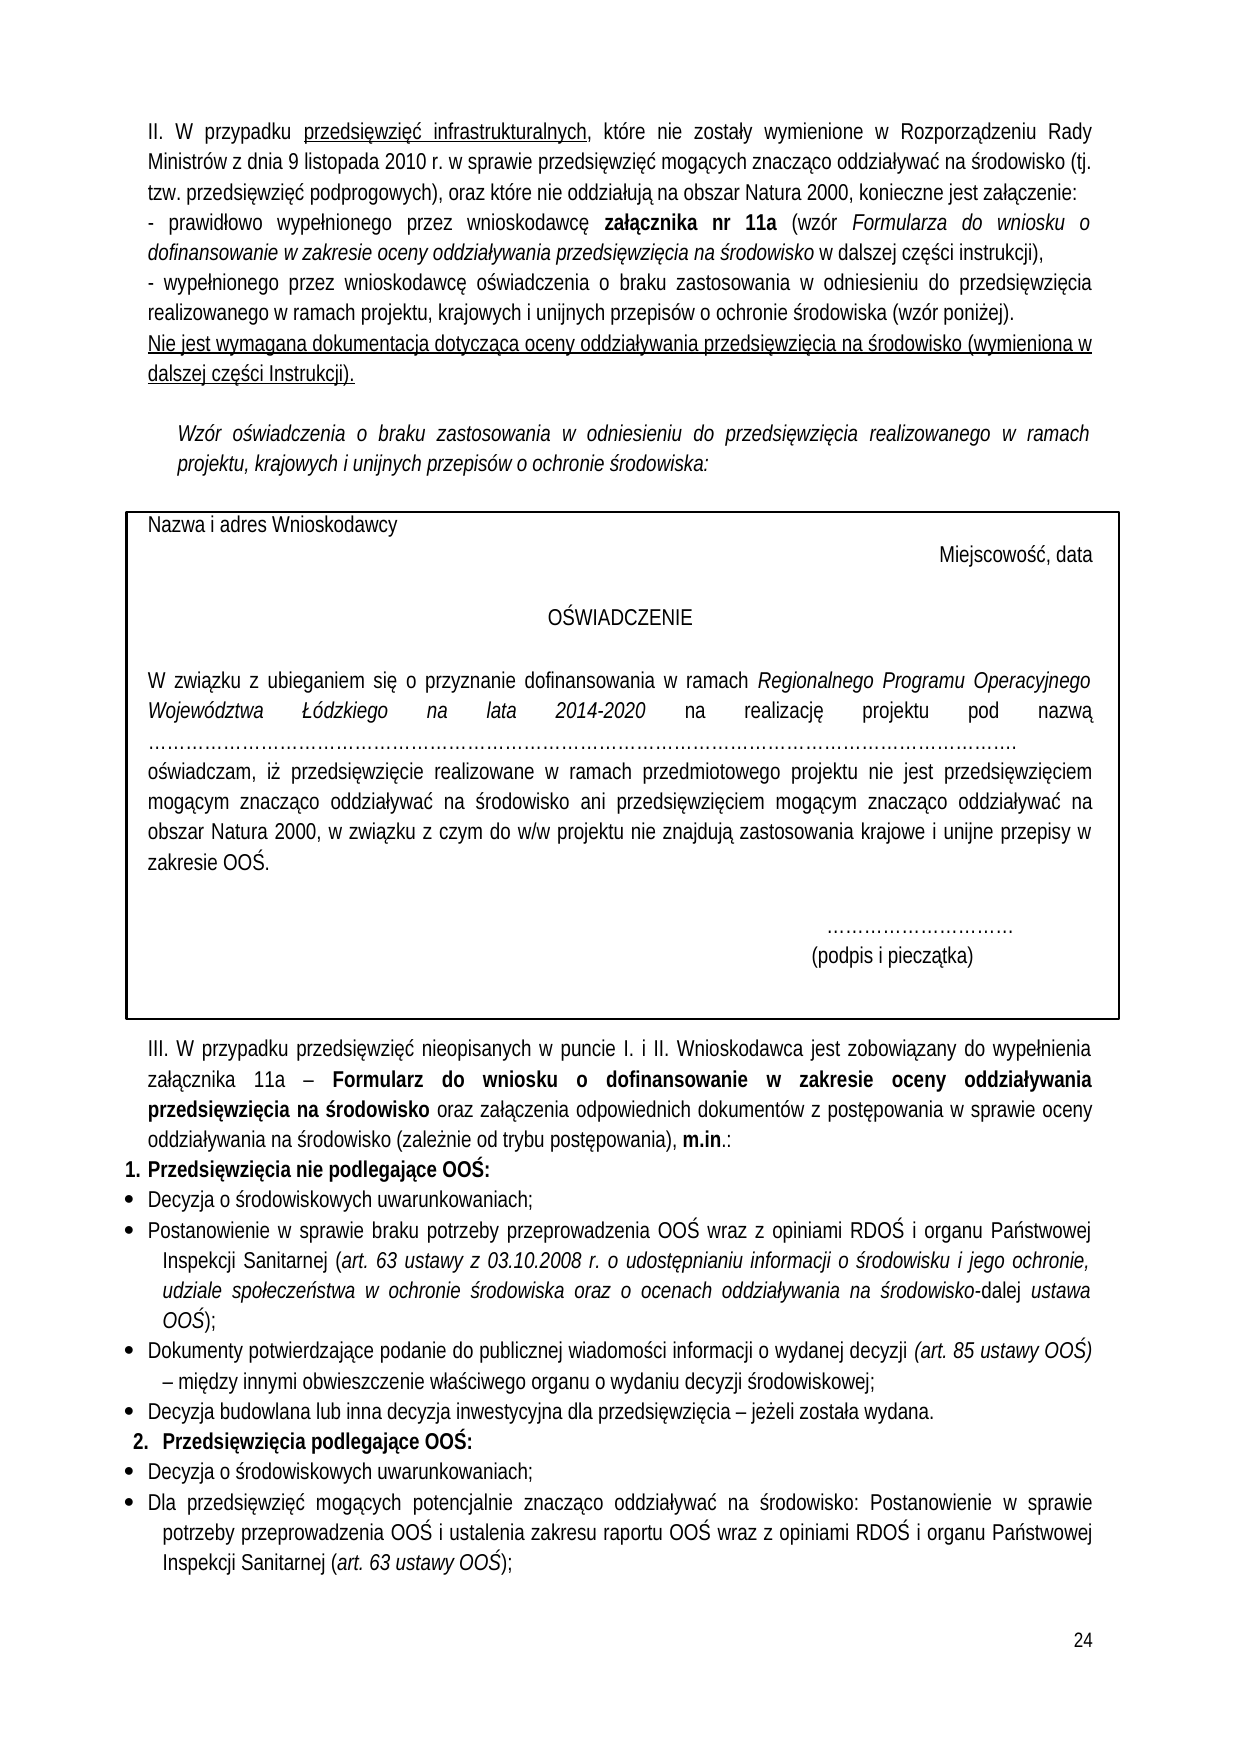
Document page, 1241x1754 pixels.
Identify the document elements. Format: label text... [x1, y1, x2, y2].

list Decyzja o środowiskowych uwarunkowaniach; [125, 1186, 1093, 1213]
text - prawidłowo wypełnionego przez wnioskodawcę załącznika nr 11a (wzór Formularza do wniosku o dofinansowanie w zakresie oceny oddziaływania przedsięwzięcia na środowisko w dalszej części instrukcji), [148, 209, 1093, 265]
text Nazwa i adres Wnioskodawcy [148, 513, 1093, 537]
text Miejscowość, data [148, 541, 1093, 567]
text - wypełnionego przez wnioskodawcę oświadczenia o braku zastosowania w odniesieniu do przedsięwzięcia realizowanego w ramach projektu, krajowych i unijnych przepisów o ochronie środowiska (wzór poniżej). [148, 269, 1093, 326]
list Przedsięwzięcia nie podlegające OOŚ: [125, 1156, 1093, 1182]
list Decyzja budowlana lub inna decyzja inwestycyjna dla przedsięwzięcia – jeżeli została wydana. [125, 1398, 1093, 1424]
text oświadczam, iż przedsięwzięcie realizowane w ramach przedmiotowego projektu nie jest przedsięwzięciem mogącym znacząco oddziaływać na środowisko ani przedsięwzięciem mogącym znacząco oddziaływać na obszar Natura 2000, w związku z czym do w/w projektu nie znajdują zastosowania krajowe i unijne przepisy w zakresie OOŚ. [148, 758, 1093, 875]
list Dla przedsięwzięć mogących potencjalnie znacząco oddziaływać na środowisko: Postanowienie w sprawie potrzeby przeprowadzenia OOŚ i ustalenia zakresu raportu OOŚ wraz z opiniami RDOŚ i organu Państwowej Inspekcji Sanitarnej (art. 63 ustawy OOŚ); [125, 1488, 1093, 1575]
text W związku z ubieganiem się o przyznanie dofinansowania w ramach Regionalnego Programu Operacyjnego Województwa Łódzkiego na lata 2014-2020 na realizację projektu pod nazwą …………………………………………………………………………………………………………………………. [148, 667, 1093, 754]
text III. W przypadku przedsięwzięć nieopisanych w puncie I. i II. Wnioskodawca jest zobowiązany do wypełnienia załącznika 11a – Formularz do wniosku o dofinansowanie w zakresie oceny oddziaływania przedsięwzięcia na środowisko oraz załączenia odpowiednich dokumentów z postępowania w sprawie oceny oddziaływania na środowisko (zależnie od trybu postępowania), m.in.: [148, 1035, 1093, 1152]
list Decyzja o środowiskowych uwarunkowaniach; [125, 1458, 1093, 1484]
text II. W przypadku przedsięwzięć infrastrukturalnych, które nie zostały wymienione w Rozporządzeniu Rady Ministrów z dnia 9 listopada 2010 r. w sprawie przedsięwzięć mogących znacząco oddziaływać na środowisko (tj. tzw. przedsięwzięć podprogowych), oraz które nie oddziałują na obszar Natura 2000, konieczne jest załączenie: [148, 118, 1093, 205]
text Nie jest wymagana dokumentacja dotycząca oceny oddziaływania przedsięwzięcia na środowisko (wymieniona w dalszej części Instrukcji). [148, 329, 1093, 386]
text (podpis i pieczątka) [811, 942, 1093, 968]
list Postanowienie w sprawie braku potrzeby przeprowadzenia OOŚ wraz z opiniami RDOŚ i organu Państwowej Inspekcji Sanitarnej (art. 63 ustawy z 03.10.2008 r. o udostępnianiu informacji o środowisku i jego ochronie, udziale społeczeństwa w ochronie środowiska oraz o ocenach oddziaływania na środowisko-dalej ustawa OOŚ); [125, 1217, 1093, 1333]
list Przedsięwzięcia podlegające OOŚ: [133, 1428, 1093, 1454]
text ………………………… [748, 912, 1093, 938]
text Wzór oświadczenia o braku zastosowania w odniesieniu do przedsięwzięcia realizowanego w ramach projektu, krajowych i unijnych przepisów o ochronie środowiska: [177, 420, 1093, 477]
text OŚWIADCZENIE [148, 604, 1093, 631]
